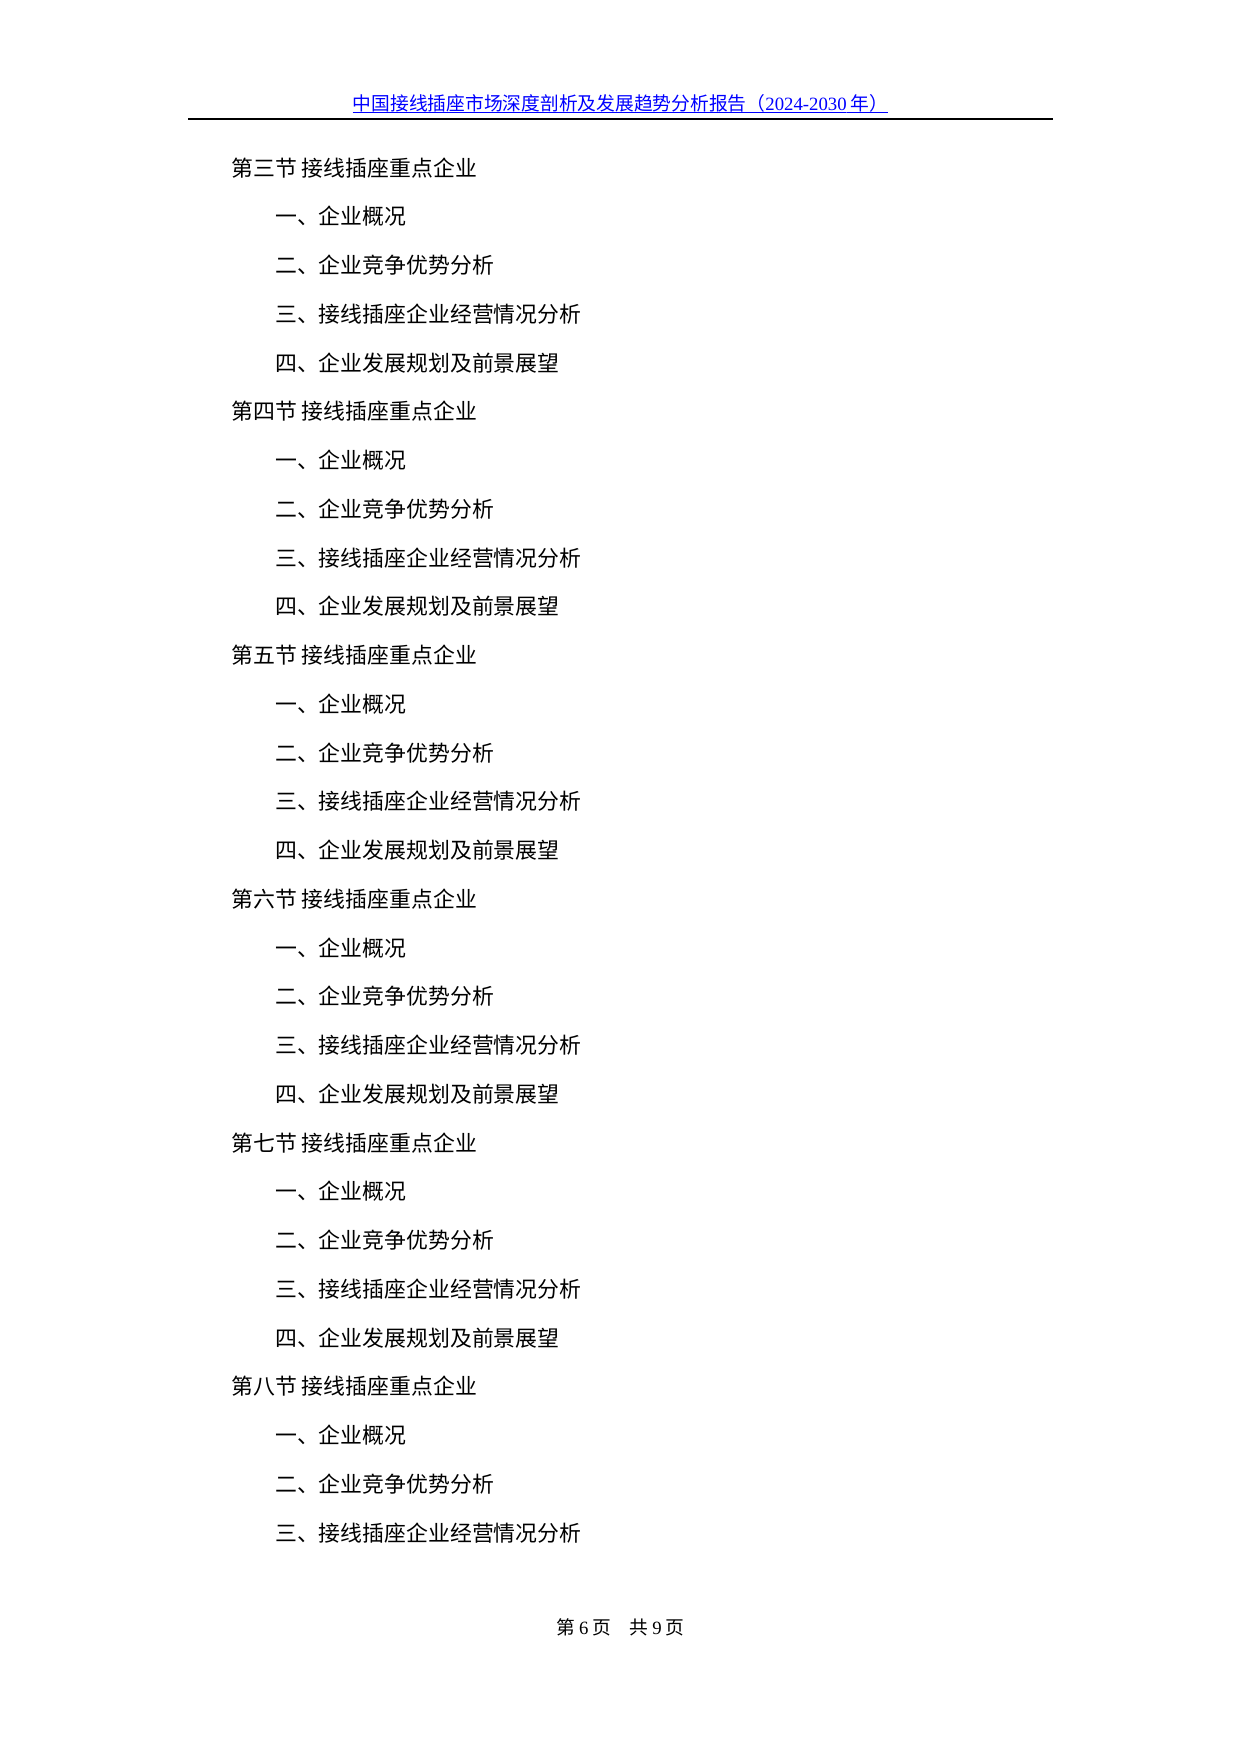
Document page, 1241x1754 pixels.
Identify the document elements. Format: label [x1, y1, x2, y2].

text [187, 150, 1053, 1548]
